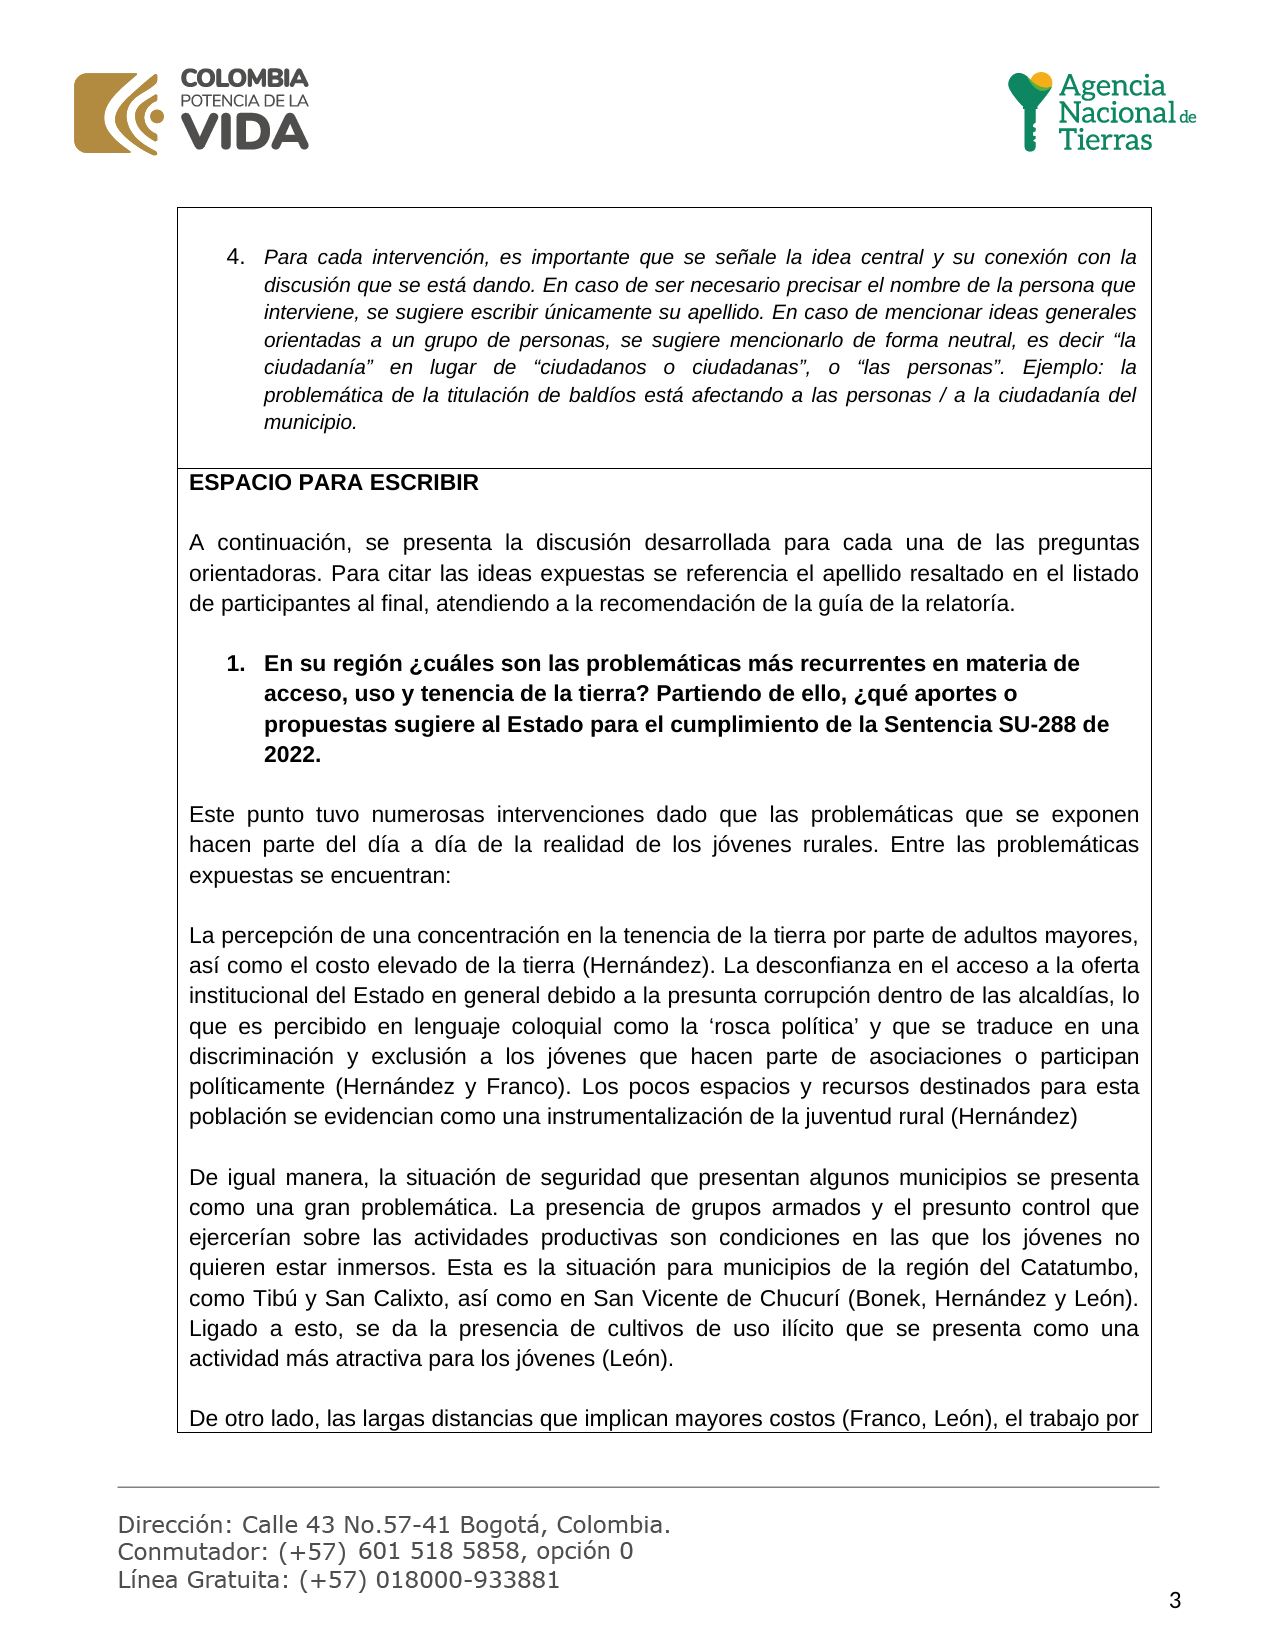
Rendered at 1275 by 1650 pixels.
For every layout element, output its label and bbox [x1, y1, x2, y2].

table_cell [178, 208, 1151, 468]
picture [1, 3, 1275, 1650]
table_cell [178, 469, 1151, 1432]
